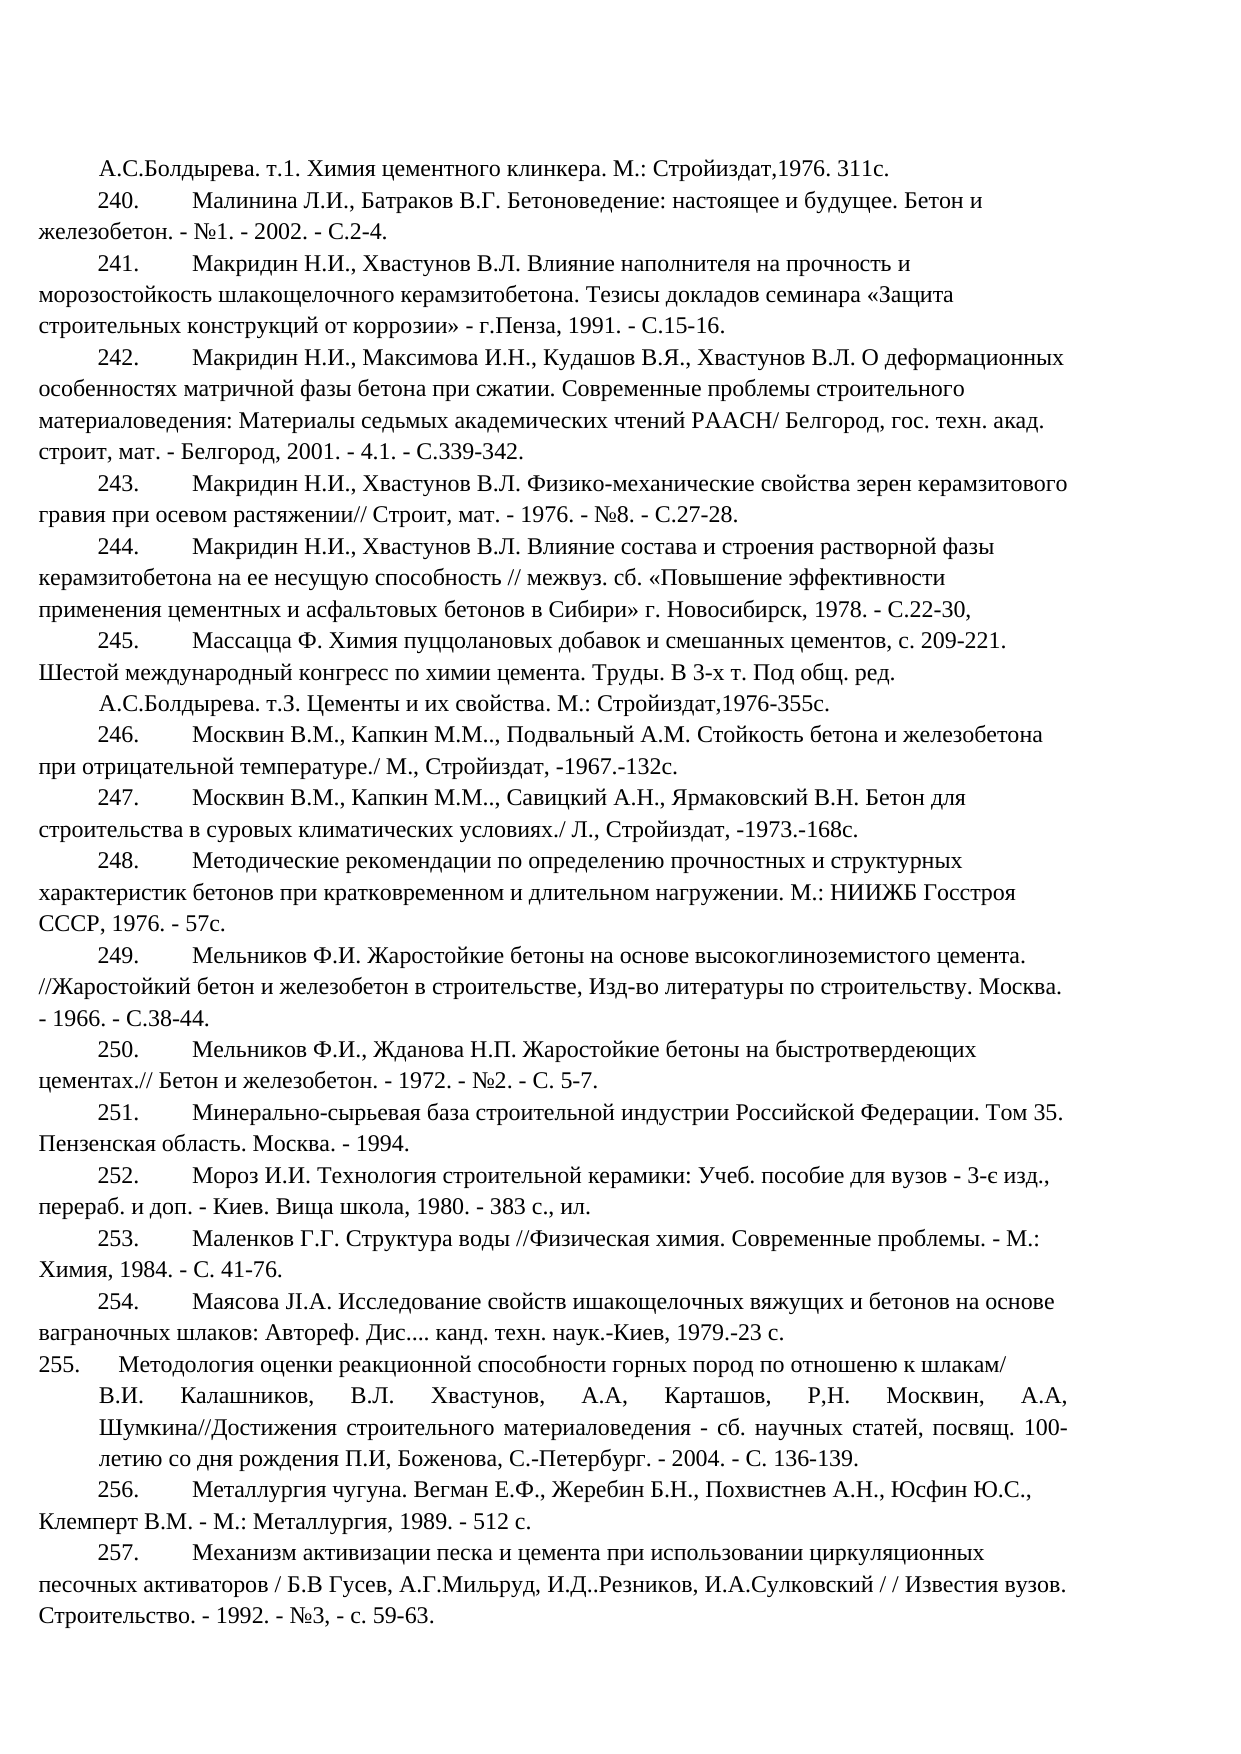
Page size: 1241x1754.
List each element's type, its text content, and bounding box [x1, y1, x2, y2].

list Методология оценки реакционной способности горных пород по отношеню к шлакам/ [38, 1347, 1071, 1378]
text А.С.Болдырева. т.1. Химия цементного клинкера. М.: Стройиздат,1976. 311с. [99, 152, 1071, 183]
list Макридин Н.И., Хвастунов В.Л. Физико-механические свойства зерен керамзитового гравия при осевом растяжении// Строит, мат. - 1976. - №8. - С.27-28. [38, 466, 1069, 529]
list Москвин В.М., Капкин М.М.., Подвальный А.М. Стойкость бетона и железобетона при отрицательной температуре./ М., Стройиздат, -1967.-132с. [38, 718, 1069, 781]
list Металлургия чугуна. Вегман Е.Ф., Жеребин Б.Н., Похвистнев А.Н., Юсфин Ю.С., Клемперт В.М. - М.: Металлургия, 1989. - 512 с. [38, 1473, 1069, 1536]
list Малинина Л.И., Батраков В.Г. Бетоноведение: настоящее и будущее. Бетон и железобетон. - №1. - 2002. - С.2-4. [38, 183, 1069, 246]
list Москвин В.М., Капкин М.М.., Савицкий А.Н., Ярмаковский В.Н. Бетон для строительства в суровых климатических условиях./ Л., Стройиздат, -1973.-168с. [38, 781, 1069, 844]
list Макридин Н.И., Максимова И.Н., Кудашов В.Я., Хвастунов В.Л. О деформационных особенностях матричной фазы бетона при сжатии. Современные проблемы строительного материаловедения: Материалы седьмых академических чтений РААСН/ Белгород, гос. техн. акад. строит, мат. - Белгород, 2001. - 4.1. - С.339-342. [38, 340, 1069, 466]
list Маясова JI.A. Исследование свойств ишакощелочных вяжущих и бетонов на основе ваграночных шлаков: Автореф. Дис.... канд. техн. наук.-Киев, 1979.-23 с. [38, 1284, 1069, 1347]
list Мельников Ф.И., Жданова Н.П. Жаростойкие бетоны на быстротвердеющих цементах.// Бетон и железобетон. - 1972. - №2. - С. 5-7. [38, 1032, 1069, 1095]
list Массацца Ф. Химия пуццолановых добавок и смешанных цементов, с. 209-221. Шестой международный конгресс по химии цемента. Труды. В 3-х т. Под общ. ред. [38, 623, 1069, 686]
list Макридин Н.И., Хвастунов В.Л. Влияние состава и строения растворной фазы керамзитобетона на ее несущую способность // межвуз. сб. «Повышение эффективности применения цементных и асфальтовых бетонов в Сибири» г. Новосибирск, 1978. - С.22-30, [38, 529, 1069, 623]
text А.С.Болдырева. т.З. Цементы и их свойства. М.: Стройиздат,1976-355с. [99, 686, 1071, 718]
list Минерально-сырьевая база строительной индустрии Российской Федерации. Том 35. Пензенская область. Москва. - 1994. [38, 1095, 1069, 1158]
text В.И. Калашников, В.Л. Хвастунов, А.А, Карташов, Р,Н. Москвин, А.А, Шумкина//Достижения строительного материаловедения - сб. научных статей, посвящ. 100-летию со дня рождения П.И, Боженова, С.-Петербург. - 2004. - С. 136-139. [99, 1378, 1069, 1473]
list Мельников Ф.И. Жаростойкие бетоны на основе высокоглиноземистого цемента. //Жаростойкий бетон и железобетон в строительстве, Изд-во литературы по строительству. Москва. - 1966. - С.38-44. [38, 938, 1069, 1032]
list Маленков Г.Г. Структура воды //Физическая химия. Современные проблемы. - М.: Химия, 1984. - С. 41-76. [38, 1221, 1069, 1284]
list Макридин Н.И., Хвастунов В.Л. Влияние наполнителя на прочность и морозостойкость шлакощелочного керамзитобетона. Тезисы докладов семинара «Защита строительных конструкций от коррозии» - г.Пенза, 1991. - С.15-16. [38, 246, 1069, 340]
list Механизм активизации песка и цемента при использовании циркуляционных песочных активаторов / Б.В Гусев, А.Г.Мильруд, И.Д..Резников, И.А.Сулковский / / Известия вузов. Строительство. - 1992. - №3, - с. 59-63. [38, 1536, 1069, 1630]
list Мороз И.И. Технология строительной керамики: Учеб. пособие для вузов - 3-є изд., перераб. и доп. - Киев. Вища школа, 1980. - 383 с., ил. [38, 1158, 1069, 1221]
list Методические рекомендации по определению прочностных и структурных характеристик бетонов при кратковременном и длительном нагружении. М.: НИИЖБ Госстроя СССР, 1976. - 57с. [38, 844, 1069, 938]
